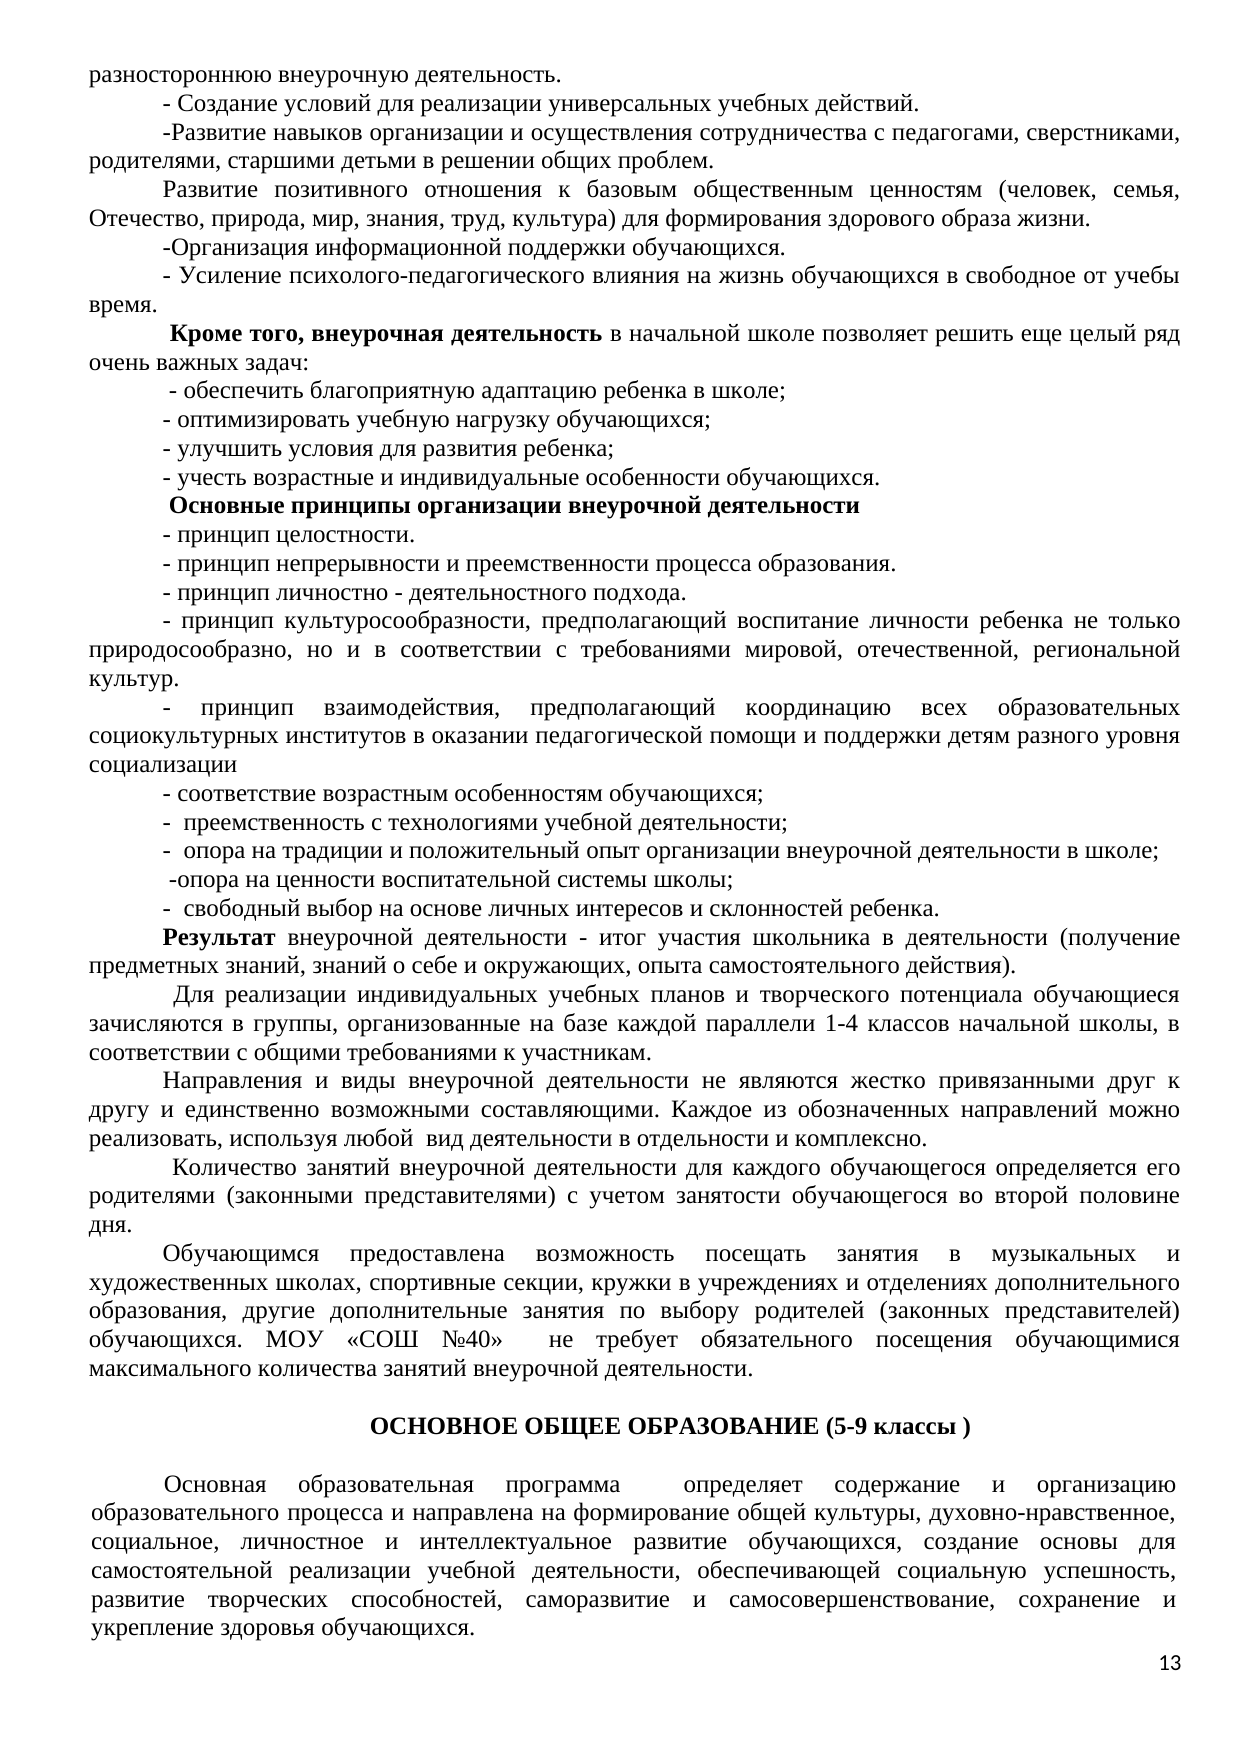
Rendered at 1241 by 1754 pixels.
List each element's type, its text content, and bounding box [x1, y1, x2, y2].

text -Организация информационной поддержки обучающихся. [89, 232, 1181, 260]
text -опора на ценности воспитательной системы школы; [89, 864, 1181, 893]
text - свободный выбор на основе личных интересов и склонностей ребенка. [89, 893, 1181, 922]
text - обеспечить благоприятную адаптацию ребенка в школе; [89, 375, 1181, 404]
text - опора на традиции и положительный опыт организации внеурочной деятельности в школе; [89, 835, 1181, 864]
text - принцип взаимодействия, предполагающий координацию всех образовательных социокультурных институтов в оказании педагогической помощи и поддержки детям разного уровня социализации [89, 692, 1181, 778]
text Количество занятий внеурочной деятельности для каждого обучающегося определяется его родителями (законными представителями) с учетом занятости обучающегося во второй половине дня. [89, 1152, 1181, 1238]
text -Развитие навыков организации и осуществления сотрудничества с педагогами, сверстниками, родителями, старшими детьми в решении общих проблем. [89, 117, 1181, 174]
text - принцип личностно - деятельностного подхода. [89, 577, 1181, 605]
text Основная образовательная программа определяет содержание и организацию образовательного процесса и направлена на формирование общей культуры, духовно-нравственное, социальное, личностное и интеллектуальное развитие обучающихся, создание основы для самостоятельной реализации учебной деятельности, обеспечивающей социальную успешность, развитие творческих способностей, саморазвитие и самосовершенствование, сохранение и укрепление здоровья обучающихся. [91, 1469, 1177, 1641]
text - принцип непрерывности и преемственности процесса образования. [89, 548, 1181, 577]
text Основные принципы организации внеурочной деятельности [89, 490, 1181, 519]
text - оптимизировать учебную нагрузку обучающихся; [89, 404, 1181, 433]
text Развитие позитивного отношения к базовым общественным ценностям (человек, семья, Отечество, природа, мир, знания, труд, культура) для формирования здорового образа жизни. [89, 174, 1181, 232]
text ОСНОВНОЕ ОБЩЕЕ ОБРАЗОВАНИЕ (5-9 классы ) [91, 1411, 1177, 1439]
text Направления и виды внеурочной деятельности не являются жестко привязанными друг к другу и единственно возможными составляющими. Каждое из обозначенных направлений можно реализовать, используя любой вид деятельности в отдельности и комплексно. [89, 1065, 1181, 1152]
text Результат внеурочной деятельности - итог участия школьника в деятельности (получение предметных знаний, знаний о себе и окружающих, опыта самостоятельного действия). [89, 922, 1181, 979]
text - улучшить условия для развития ребенка; [89, 433, 1181, 462]
text Обучающимся предоставлена возможность посещать занятия в музыкальных и художественных школах, спортивные секции, кружки в учреждениях и отделениях дополнительного образования, другие дополнительные занятия по выбору родителей (законных представителей) обучающихся. МОУ «СОШ №40» не требует обязательного посещения обучающимися максимального количества занятий внеурочной деятельности. [89, 1238, 1181, 1382]
text - преемственность с технологиями учебной деятельности; [89, 807, 1181, 835]
text - принцип целостности. [89, 519, 1181, 548]
text - учесть возрастные и индивидуальные особенности обучающихся. [89, 462, 1181, 490]
text Кроме того, внеурочная деятельность в начальной школе позволяет решить еще целый ряд очень важных задач: [89, 318, 1181, 375]
text - принцип культуросообразности, предполагающий воспитание личности ребенка не только природосообразно, но и в соответствии с требованиями мировой, отечественной, региональной культур. [89, 605, 1181, 692]
text - Создание условий для реализации универсальных учебных действий. [89, 88, 1181, 117]
text - соответствие возрастным особенностям обучающихся; [89, 778, 1181, 807]
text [89, 59, 1181, 88]
text - Усиление психолого-педагогического влияния на жизнь обучающихся в свободное от учебы время. [89, 260, 1181, 318]
text Для реализации индивидуальных учебных планов и творческого потенциала обучающиеся зачисляются в группы, организованные на базе каждой параллели 1-4 классов начальной школы, в соответствии с общими требованиями к участникам. [89, 979, 1181, 1065]
